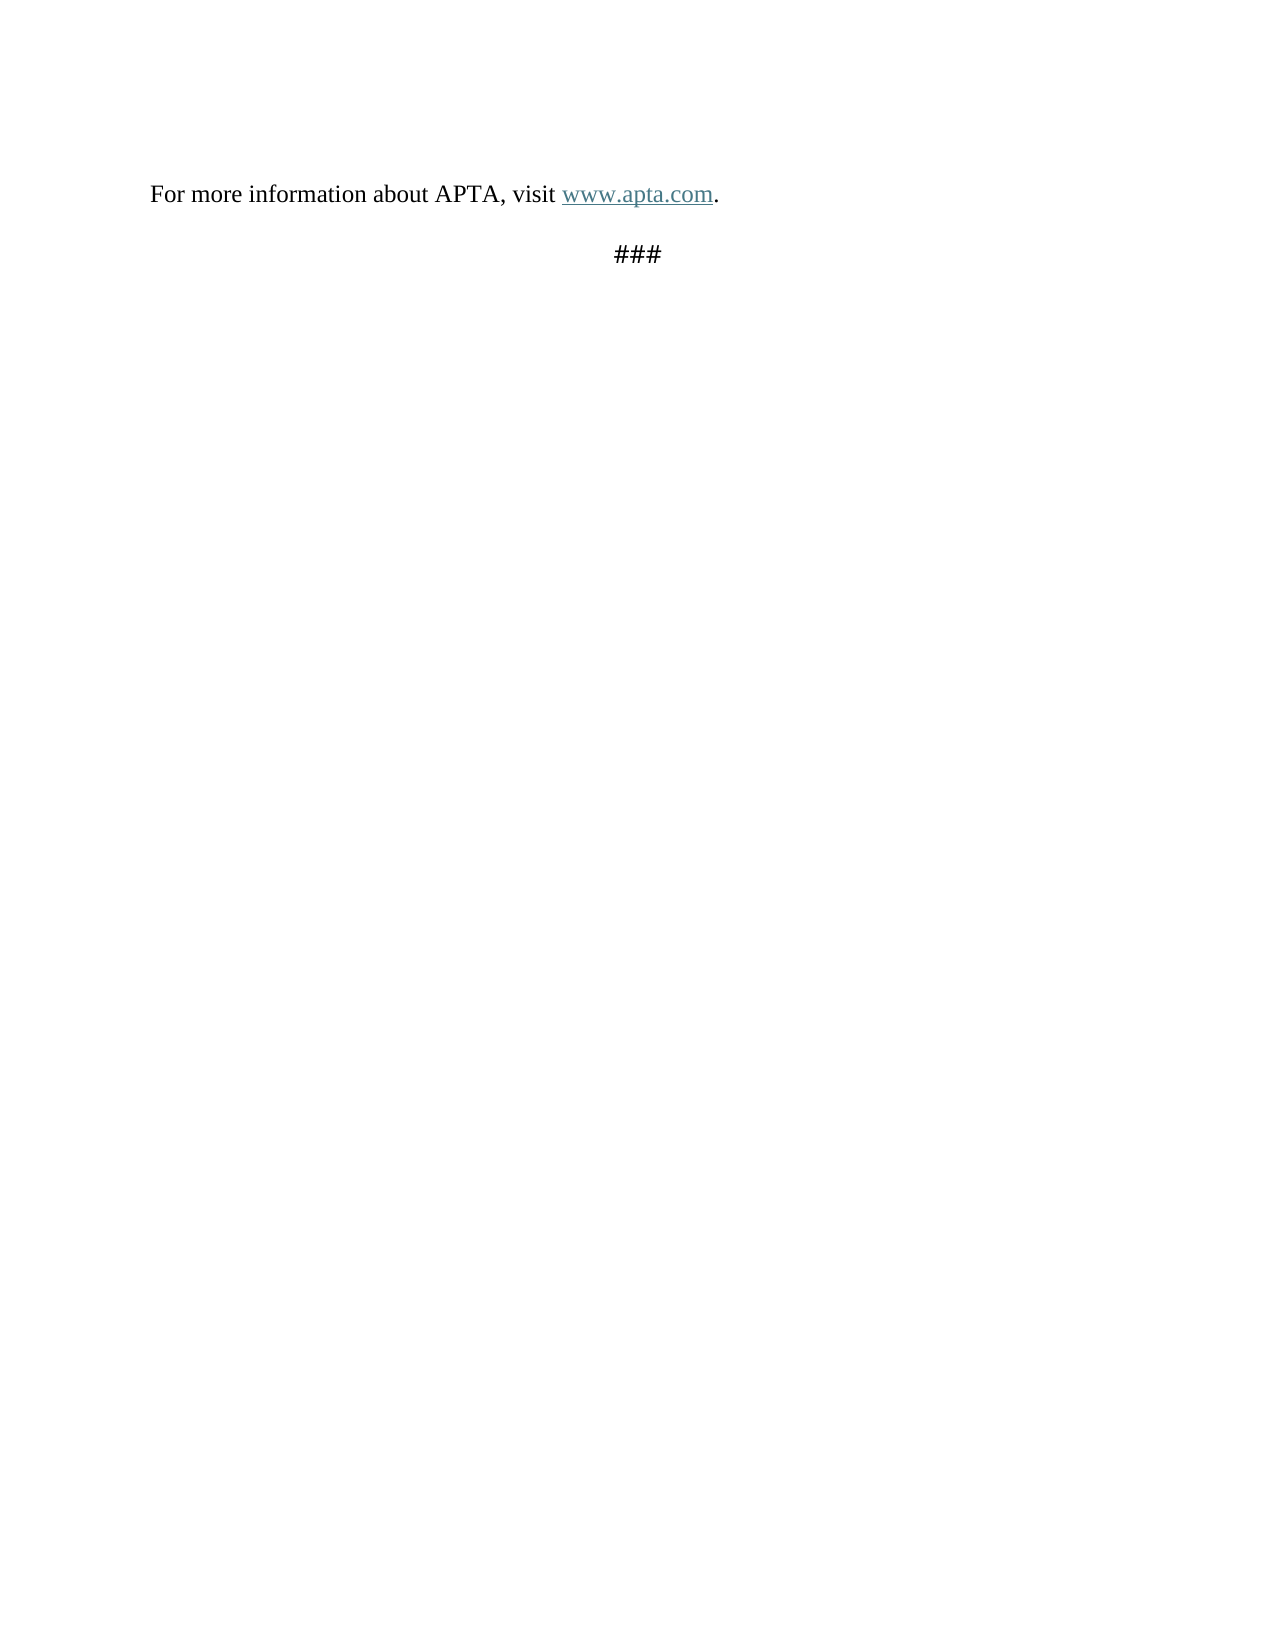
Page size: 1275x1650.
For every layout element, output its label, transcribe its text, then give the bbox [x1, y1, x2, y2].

text For more information about APTA, visit www.apta.com. [150, 179, 1125, 207]
text ### [150, 237, 1125, 271]
